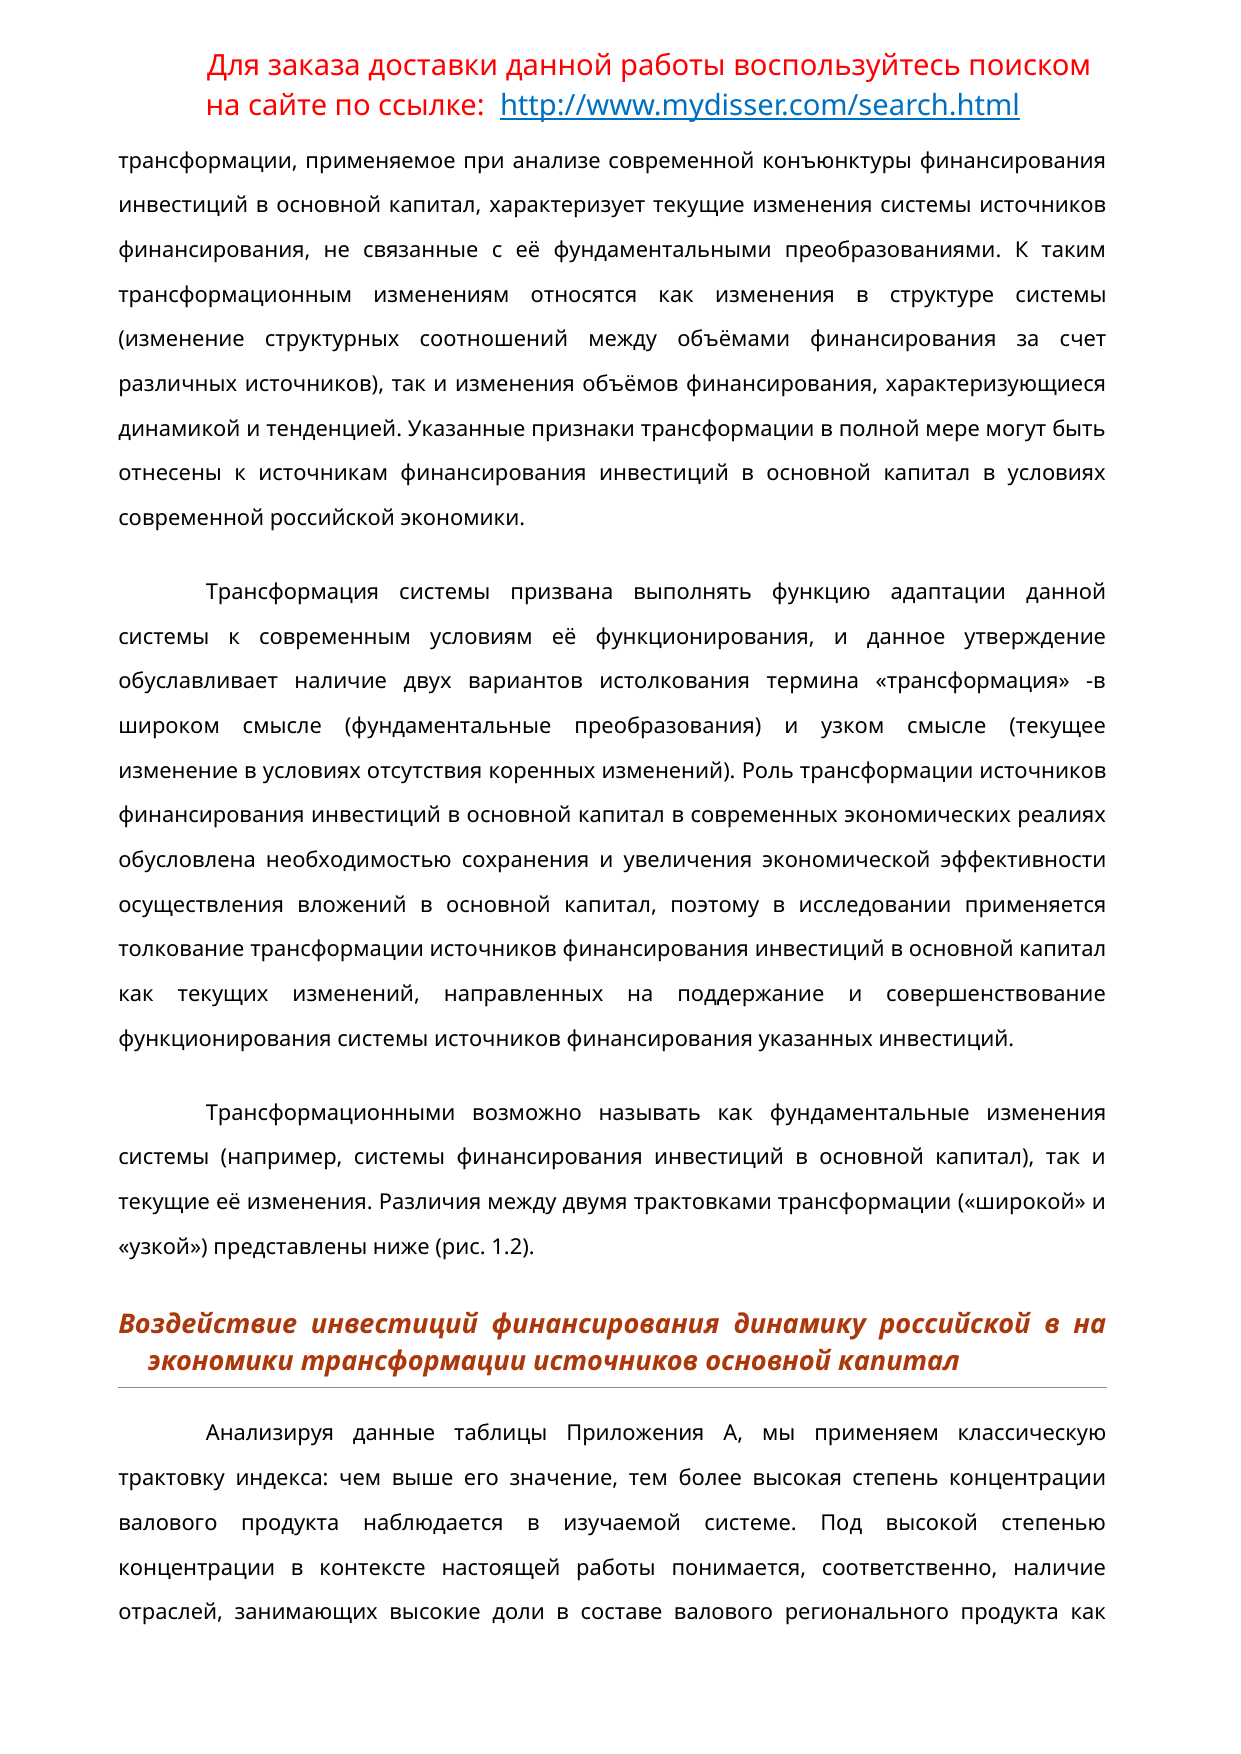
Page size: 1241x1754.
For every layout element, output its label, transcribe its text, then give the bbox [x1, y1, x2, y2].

text Трансформационными возможно называть как фундаментальные изменения системы (например, системы финансирования инвестиций в основной капитал), так и текущие её изменения. Различия между двумя трактовками трансформации («широкой» и «узкой») представлены ниже (рис. 1.2). [118, 1097, 1107, 1261]
text Трансформация системы призвана выполнять функцию адаптации данной системы к современным условиям её функционирования, и данное утверждение обуславливает наличие двух вариантов истолкования термина «трансформация» -в широком смысле (фундаментальные преобразования) и узком смысле (текущее изменение в условиях отсутствия коренных изменений). Роль трансформации источников финансирования инвестиций в основной капитал в современных экономических реалиях обусловлена необходимостью сохранения и увеличения экономической эффективности осуществления вложений в основной капитал, поэтому в исследовании применяется толкование трансформации источников финансирования инвестиций в основной капитал как текущих изменений, направленных на поддержание и совершенствование функционирования системы источников финансирования указанных инвестиций. [118, 576, 1107, 1053]
subtitle Воздействие инвестиций финансирования динамику российской в на экономики трансформации источников основной капитал [118, 1304, 1107, 1387]
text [118, 144, 1107, 532]
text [118, 1417, 1107, 1626]
